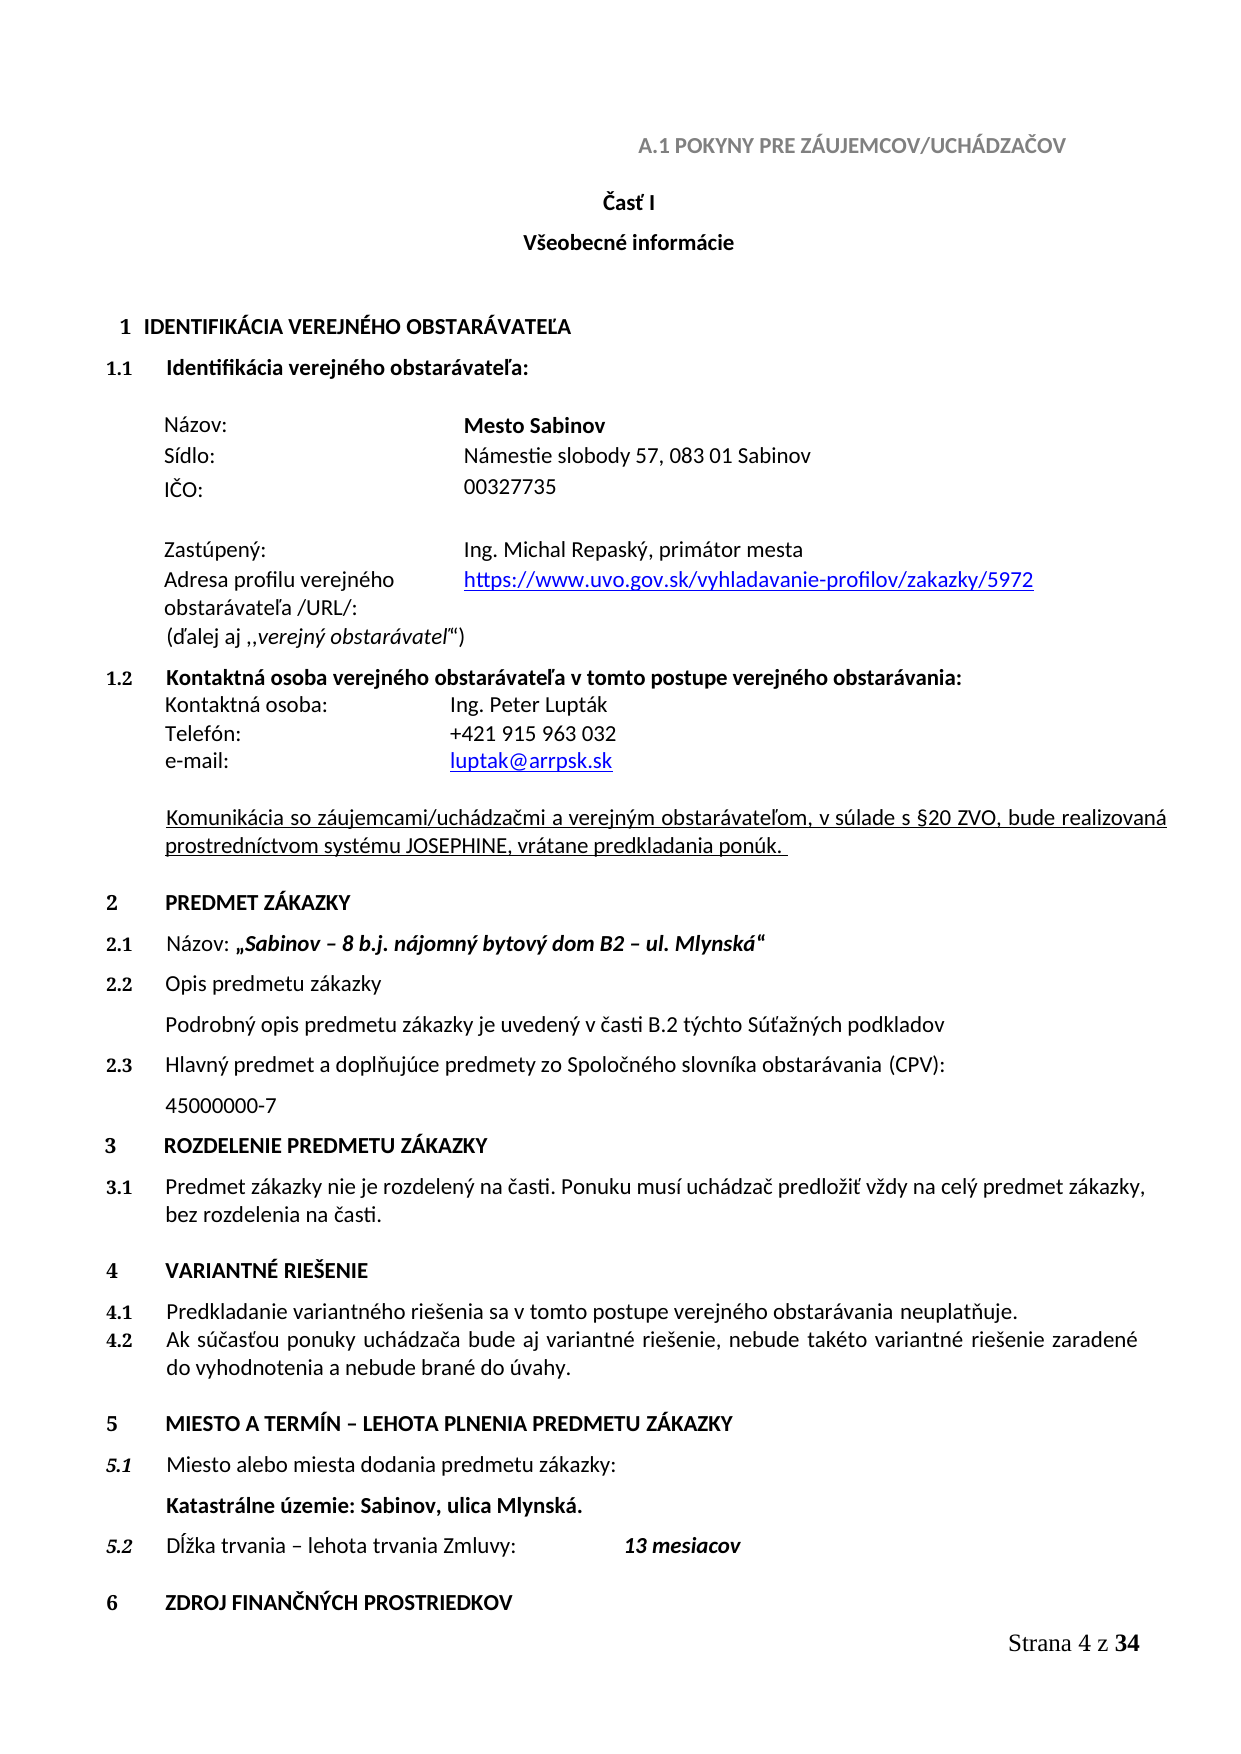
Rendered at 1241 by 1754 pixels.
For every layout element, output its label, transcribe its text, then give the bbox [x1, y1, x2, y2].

text Časť I [209, 188, 1049, 216]
text Podrobný opis predmetu zákazky je uvedený v časti B.2 týchto Súťažných podkladov [165, 1010, 1167, 1038]
list Predmet zákazky nie je rozdelený na časti. Ponuku musí uchádzač predložiť vždy na celý predmet zákazky, bez rozdelenia na časti. [106, 1172, 1152, 1228]
text 45000000-7 [165, 1091, 1167, 1119]
list ZDROJ FINANČNÝCH PROSTRIEDKOV [106, 1588, 1167, 1617]
list Dĺžka trvania – lehota trvania Zmluvy: 13 mesiacov [106, 1531, 1167, 1559]
table_header Mesto Sabinov [453, 411, 1100, 440]
list ROZDELENIE PREDMETU ZÁKAZKY [104, 1131, 1167, 1159]
text Kontaktná osoba: Ing. Peter Lupták [104, 691, 1167, 719]
table_cell Ing. Michal Repaský, primátor mesta [453, 535, 1100, 565]
table_cell Sídlo: [133, 441, 452, 471]
list Hlavný predmet a doplňujúce predmety zo Spoločného slovníka obstarávania (CPV): [106, 1050, 1167, 1078]
text e-mail: luptak@arrpsk.sk [104, 747, 1167, 775]
text Telefón: +421 915 963 032 [104, 719, 1167, 747]
table_cell 00327735 [453, 472, 1100, 534]
table_cell Adresa profilu verejného obstarávateľa /URL/: [133, 566, 452, 621]
text (ďalej aj ,,verejný obstarávateľ“) [166, 622, 1167, 650]
table_cell https://www.uvo.gov.sk/vyhladavanie-profilov/zakazky/5972 [453, 566, 1100, 621]
list Predkladanie variantného riešenia sa v tomto postupe verejného obstarávania neuplatňuje. [106, 1297, 1167, 1325]
table_header Názov: [133, 411, 452, 440]
list Opis predmetu zákazky [106, 969, 1167, 997]
subtitle A.1 POKYNY PRE ZÁUJEMCOV/UCHÁDZAČOV [638, 132, 1167, 160]
list Katastrálne územie: Sabinov, ulica Mlynská. [166, 1491, 1167, 1519]
table_cell Námestie slobody 57, 083 01 Sabinov [453, 441, 1100, 471]
list Ak súčasťou ponuky uchádzača bude aj variantné riešenie, nebude takéto variantné riešenie zaradené do vyhodnotenia a nebude brané do úvahy. [106, 1325, 1167, 1381]
subtitle Názov: „Sabinov – 8 b.j. nájomný bytový dom B2 – ul. Mlynská“ [106, 929, 1167, 957]
subtitle Identifikácia verejného obstarávateľa: [106, 353, 1167, 381]
subtitle Všeobecné informácie [209, 228, 1048, 256]
subtitle Kontaktná osoba verejného obstarávateľa v tomto postupe verejného obstarávania: [106, 663, 1167, 691]
list PREDMET ZÁKAZKY [106, 888, 1167, 916]
table_cell IČO: [133, 472, 452, 534]
text Komunikácia so záujemcami/uchádzačmi a verejným obstarávateľom, v súlade s §20 ZVO, bude realizovaná prostredníctvom systému JOSEPHINE, vrátane predkladania ponúk. [165, 803, 1167, 859]
list Miesto alebo miesta dodania predmetu zákazky: [106, 1450, 1167, 1478]
table_cell Zastúpený: [133, 535, 452, 565]
list VARIANTNÉ RIEŠENIE [106, 1256, 1167, 1284]
list MIESTO A TERMÍN – LEHOTA PLNENIA PREDMETU ZÁKAZKY [106, 1409, 1167, 1438]
list IDENTIFIKÁCIA VEREJNÉHO OBSTARÁVATEĽA [119, 312, 1167, 341]
